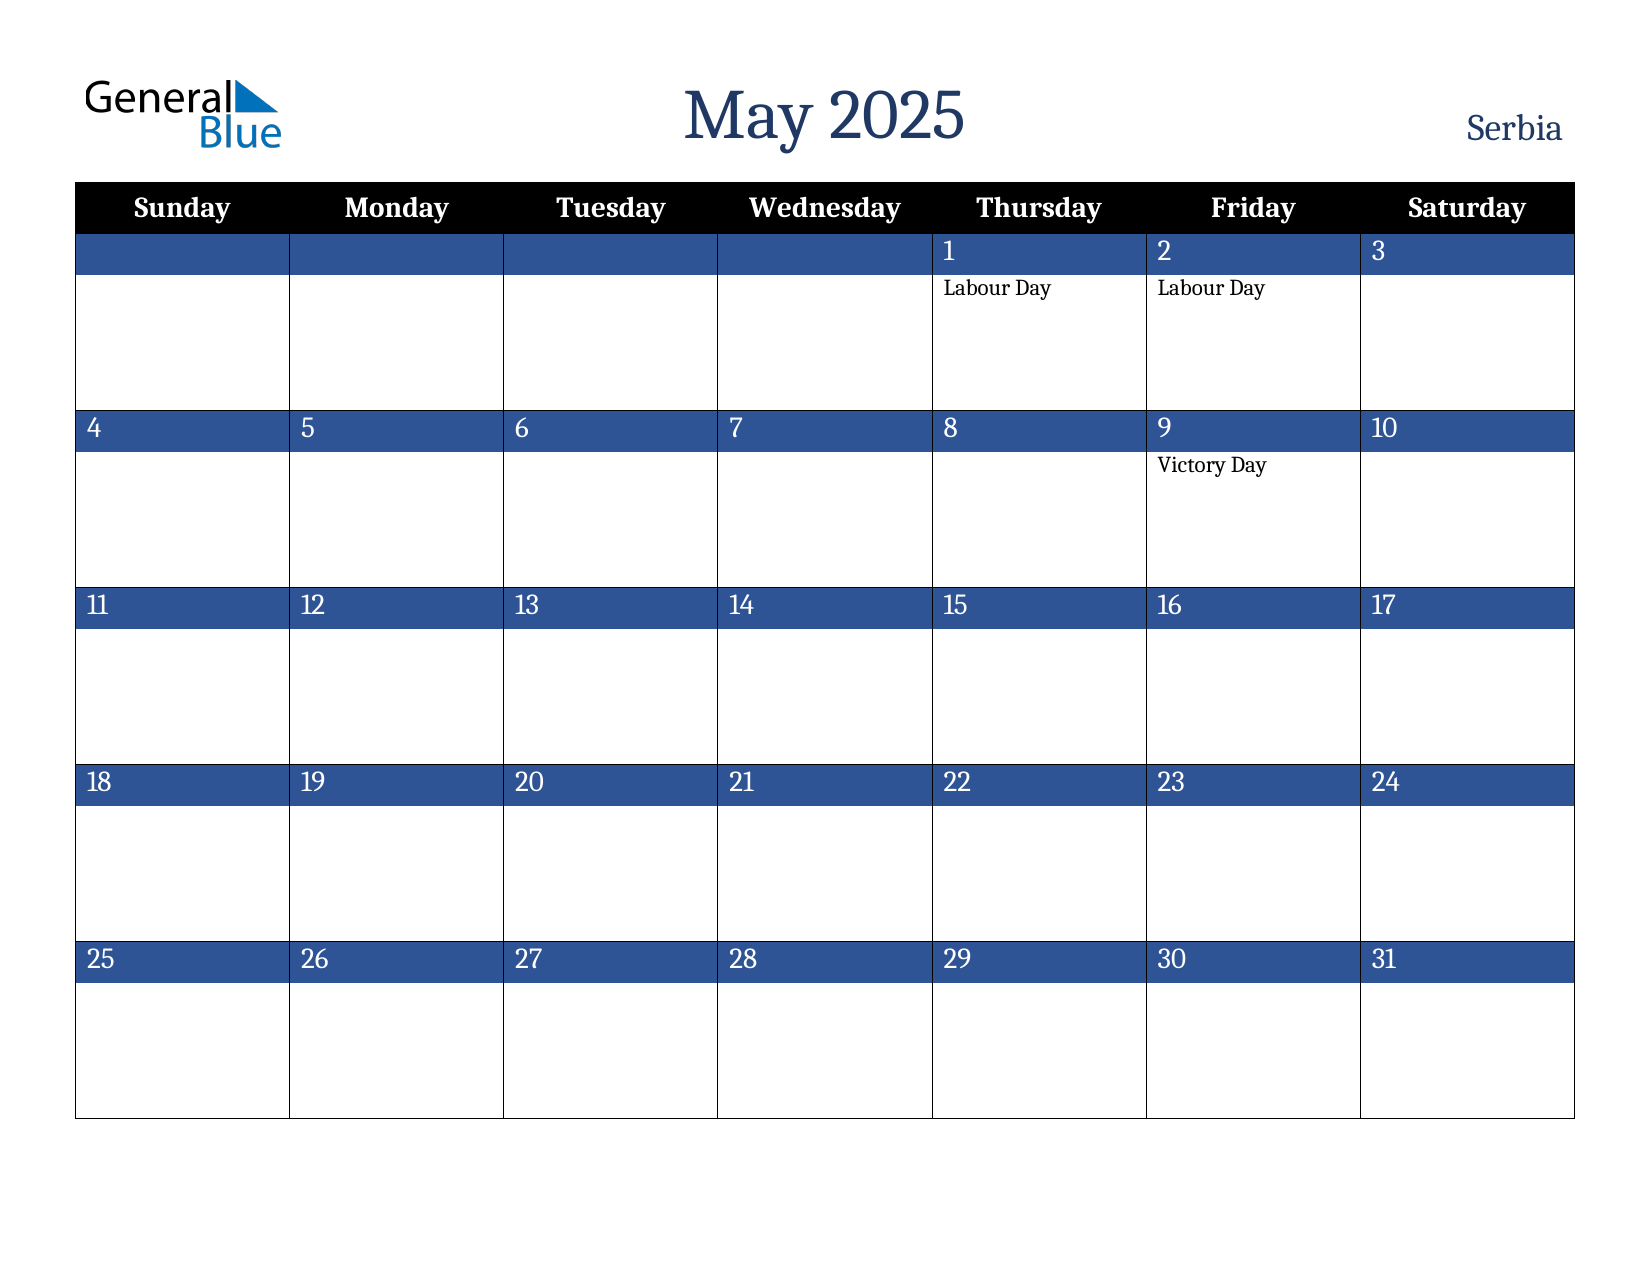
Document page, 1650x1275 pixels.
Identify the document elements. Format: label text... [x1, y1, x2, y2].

table_cell 25 [76, 942, 289, 983]
table_cell 10 [1361, 411, 1574, 452]
table_cell [504, 806, 717, 941]
table_cell 31 [1361, 942, 1574, 983]
table_cell [718, 275, 932, 410]
table_cell [504, 629, 717, 764]
table_cell 30 [1147, 942, 1360, 983]
table_cell [933, 629, 1146, 764]
table_cell [1361, 275, 1574, 410]
table_cell 29 [933, 942, 1146, 983]
table_cell [290, 983, 503, 1118]
table_cell [504, 234, 717, 275]
table_cell Labour Day [1147, 275, 1360, 410]
table_cell 11 [76, 588, 289, 629]
table_cell 12 [290, 588, 503, 629]
table_cell Labour Day [933, 275, 1146, 410]
table_cell 4 [76, 411, 289, 452]
table_cell Tuesday [504, 183, 717, 233]
table_cell [1147, 983, 1360, 1118]
table_cell [1147, 629, 1360, 764]
table_cell 14 [718, 588, 932, 629]
table_cell 26 [290, 942, 503, 983]
table_cell [933, 452, 1146, 587]
table_cell [718, 452, 932, 587]
table_cell 13 [504, 588, 717, 629]
table_cell 20 [504, 765, 717, 806]
table_header Serbia [1146, 75, 1574, 182]
table_cell [504, 275, 717, 410]
table_cell 15 [933, 588, 1146, 629]
table_cell [76, 806, 289, 941]
table_cell [718, 629, 932, 764]
table_cell 5 [290, 411, 503, 452]
table_cell [290, 234, 503, 275]
table_cell Monday [290, 183, 503, 233]
table_cell [1361, 983, 1574, 1118]
table_cell Victory Day [1147, 452, 1360, 587]
table_cell [1361, 629, 1574, 764]
table_cell 1 [933, 234, 1146, 275]
table_cell 19 [290, 765, 503, 806]
table_cell 6 [504, 411, 717, 452]
table_cell [718, 806, 932, 941]
table_cell [1147, 806, 1360, 941]
table_cell [504, 452, 717, 587]
table_cell 27 [504, 942, 717, 983]
table_header [76, 75, 503, 182]
table_cell [718, 234, 932, 275]
table_cell 28 [718, 942, 932, 983]
table_cell [504, 983, 717, 1118]
table_cell [290, 629, 503, 764]
table_cell 2 [1147, 234, 1360, 275]
table_cell [718, 983, 932, 1118]
table_cell [290, 452, 503, 587]
table_cell [76, 275, 289, 410]
table_cell Thursday [933, 183, 1146, 233]
table_cell 21 [718, 765, 932, 806]
table_cell [1361, 806, 1574, 941]
table_cell 16 [1147, 588, 1360, 629]
table_cell 3 [1361, 234, 1574, 275]
table_cell [76, 629, 289, 764]
table_cell 7 [718, 411, 932, 452]
table_cell Wednesday [718, 183, 932, 233]
picture [86, 80, 281, 148]
table_cell 22 [933, 765, 1146, 806]
table_cell Saturday [1361, 183, 1574, 233]
table_cell 18 [76, 765, 289, 806]
table_cell 8 [933, 411, 1146, 452]
table_cell 23 [1147, 765, 1360, 806]
table_cell [290, 275, 503, 410]
table_cell [76, 452, 289, 587]
table_cell [933, 983, 1146, 1118]
table_header May 2025 [504, 75, 1146, 182]
table_cell 24 [1361, 765, 1574, 806]
table_cell [76, 983, 289, 1118]
table_cell [1361, 452, 1574, 587]
table_cell [76, 234, 289, 275]
table_cell [290, 806, 503, 941]
table_cell 17 [1361, 588, 1574, 629]
table_cell 9 [1147, 411, 1360, 452]
table_cell [933, 806, 1146, 941]
table_cell Sunday [76, 183, 289, 233]
table_cell Friday [1147, 183, 1360, 233]
